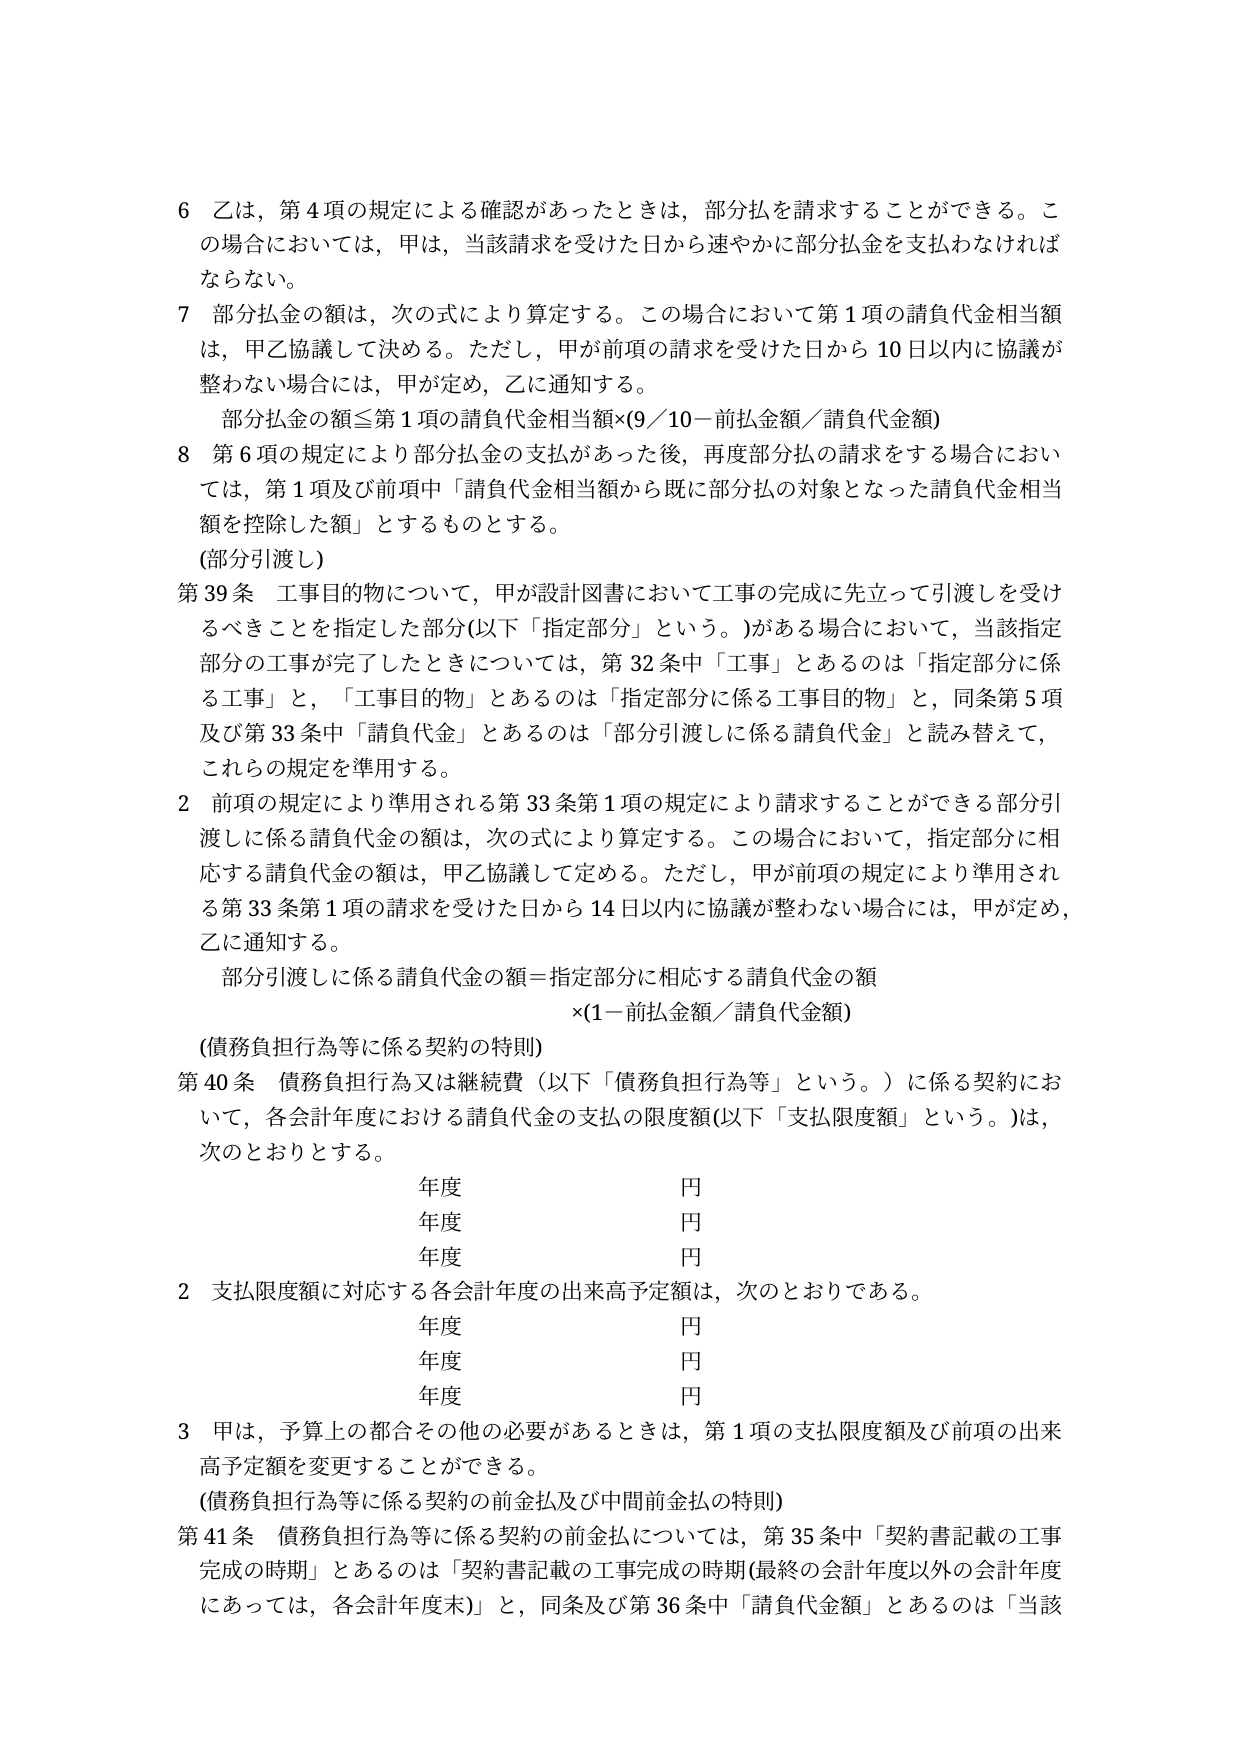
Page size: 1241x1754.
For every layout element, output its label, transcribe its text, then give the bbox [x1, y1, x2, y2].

text 2 支払限度額に対応する各会計年度の出来高予定額は，次のとおりである。 [177, 1273, 1063, 1308]
text 年度 円 [177, 1168, 1063, 1203]
text 7 部分払金の額は，次の式により算定する。この場合において第1項の請負代金相当額は，甲乙協議して決める。ただし，甲が前項の請求を受けた日から10日以内に協議が整わない場合には，甲が定め，乙に通知する。 [177, 296, 1063, 401]
text 第40条 債務負担行為又は継続費（以下「債務負担行為等」という。）に係る契約において，各会計年度における請負代金の支払の限度額(以下「支払限度額」という。)は，次のとおりとする。 [177, 1063, 1063, 1168]
text 年度 円 [177, 1203, 1063, 1238]
text (部分引渡し) [177, 540, 1063, 575]
text 8 第6項の規定により部分払金の支払があった後，再度部分払の請求をする場合においては，第1項及び前項中「請負代金相当額から既に部分払の対象となった請負代金相当額を控除した額」とするものとする。 [177, 435, 1063, 540]
text 部分払金の額≦第1項の請負代金相当額×(9／10－前払金額／請負代金額) [177, 401, 1063, 435]
text 年度 円 [177, 1238, 1063, 1273]
text 年度 円 [177, 1308, 1063, 1343]
text 3 甲は，予算上の都合その他の必要があるときは，第1項の支払限度額及び前項の出来高予定額を変更することができる。 [177, 1412, 1063, 1482]
text ×(1－前払金額／請負代金額) [177, 994, 1063, 1029]
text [177, 1517, 1063, 1622]
text 年度 円 [177, 1378, 1063, 1412]
text 年度 円 [177, 1343, 1063, 1378]
text (債務負担行為等に係る契約の前金払及び中間前金払の特則) [177, 1482, 1063, 1517]
text 6 乙は，第4項の規定による確認があったときは，部分払を請求することができる。この場合においては，甲は，当該請求を受けた日から速やかに部分払金を支払わなければならない。 [177, 191, 1063, 296]
text 第39条 工事目的物について，甲が設計図書において工事の完成に先立って引渡しを受けるべきことを指定した部分(以下「指定部分」という。)がある場合において，当該指定部分の工事が完了したときについては，第32条中「工事」とあるのは「指定部分に係る工事」と，「工事目的物」とあるのは「指定部分に係る工事目的物」と，同条第5項及び第33条中「請負代金」とあるのは「部分引渡しに係る請負代金」と読み替えて，これらの規定を準用する。 [177, 575, 1063, 784]
text 部分引渡しに係る請負代金の額＝指定部分に相応する請負代金の額 [177, 959, 1063, 994]
text (債務負担行為等に係る契約の特則) [177, 1029, 1063, 1063]
text 2 前項の規定により準用される第33条第1項の規定により請求することができる部分引渡しに係る請負代金の額は，次の式により算定する。この場合において，指定部分に相応する請負代金の額は，甲乙協議して定める。ただし，甲が前項の規定により準用される第33条第1項の請求を受けた日から14日以内に協議が整わない場合には，甲が定め，乙に通知する。 [177, 784, 1063, 959]
